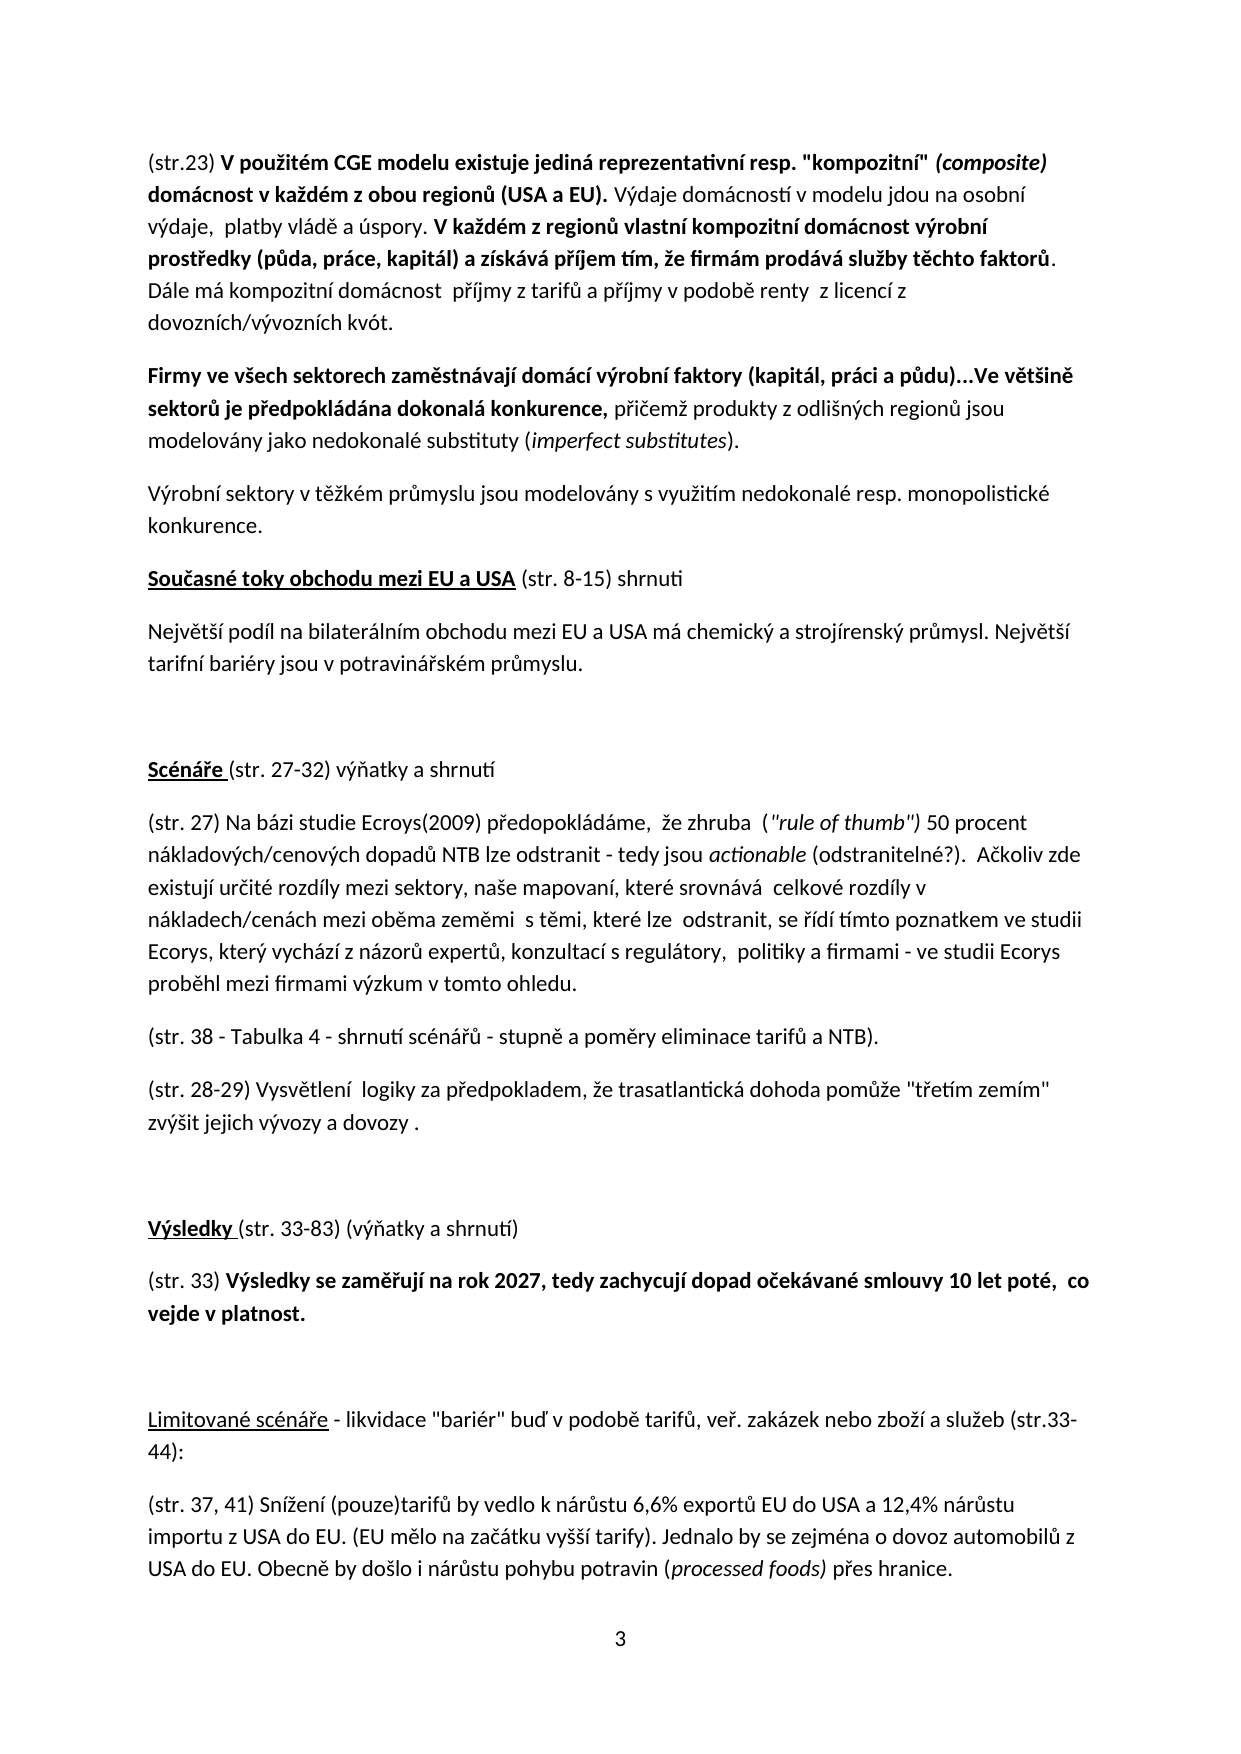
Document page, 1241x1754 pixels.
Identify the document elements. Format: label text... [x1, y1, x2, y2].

text Výrobní sektory v těžkém průmyslu jsou modelovány s využitím nedokonalé resp. monopolistické konkurence. [148, 479, 1093, 539]
text Limitované scénáře - likvidace "bariér" buď v podobě tarifů, veř. zakázek nebo zboží a služeb (str.33-44): [148, 1405, 1093, 1465]
text (str. 37, 41) Snížení (pouze)tarifů by vedlo k nárůstu 6,6% exportů EU do USA a 12,4% nárůstu importu z USA do EU. (EU mělo na začátku vyšší tarify). Jednalo by se zejména o dovoz automobilů z USA do EU. Obecně by došlo i nárůstu pohybu potravin (processed foods) přes hranice. [148, 1490, 1093, 1582]
text Současné toky obchodu mezi EU a USA (str. 8-15) shrnuti [148, 564, 1093, 592]
text Firmy ve všech sektorech zaměstnávají domácí výrobní faktory (kapitál, práci a půdu)...Ve většině sektorů je předpokládána dokonalá konkurence, přičemž produkty z odlišných regionů jsou modelovány jako nedokonalé substituty (imperfect substitutes). [148, 362, 1093, 454]
text Scénáře (str. 27-32) výňatky a shrnutí [148, 755, 1093, 783]
text (str. 33) Výsledky se zaměřují na rok 2027, tedy zachycují dopad očekávané smlouvy 10 let poté, co vejde v platnost. [148, 1267, 1093, 1327]
text (str. 28-29) Vysvětlení logiky za předpokladem, že trasatlantická dohoda pomůže "třetím zemím" zvýšit jejich vývozy a dovozy . [148, 1075, 1093, 1136]
text (str. 38 - Tabulka 4 - shrnutí scénářů - stupně a poměry eliminace tarifů a NTB). [148, 1022, 1093, 1050]
text Největší podíl na bilaterálním obchodu mezi EU a USA má chemický a strojírenský průmysl. Největší tarifní bariéry jsou v potravinářském průmyslu. [148, 617, 1093, 677]
text (str. 27) Na bázi studie Ecroys(2009) předopokládáme, že zhruba ("rule of thumb") 50 procent nákladových/cenových dopadů NTB lze odstranit - tedy jsou actionable (odstranitelné?). Ačkoliv zde existují určité rozdíly mezi sektory, naše mapovaní, které srovnává celkové rozdíly v nákladech/cenách mezi oběma zeměmi s těmi, které lze odstranit, se řídí tímto poznatkem ve studii Ecorys, který vychází z názorů expertů, konzultací s regulátory, politiky a firmami - ve studii Ecorys proběhl mezi firmami výzkum v tomto ohledu. [148, 808, 1093, 997]
text (str.23) V použitém CGE modelu existuje jediná reprezentativní resp. "kompozitní" (composite) domácnost v každém z obou regionů (USA a EU). Výdaje domácností v modelu jdou na osobní výdaje, platby vládě a úspory. V každém z regionů vlastní kompozitní domácnost výrobní prostředky (půda, práce, kapitál) a získává příjem tím, že firmám prodává služby těchto faktorů. Dále má kompozitní domácnost příjmy z tarifů a příjmy v podobě renty z licencí z dovozních/vývozních kvót. [148, 148, 1093, 337]
text Výsledky (str. 33-83) (výňatky a shrnutí) [148, 1214, 1093, 1242]
